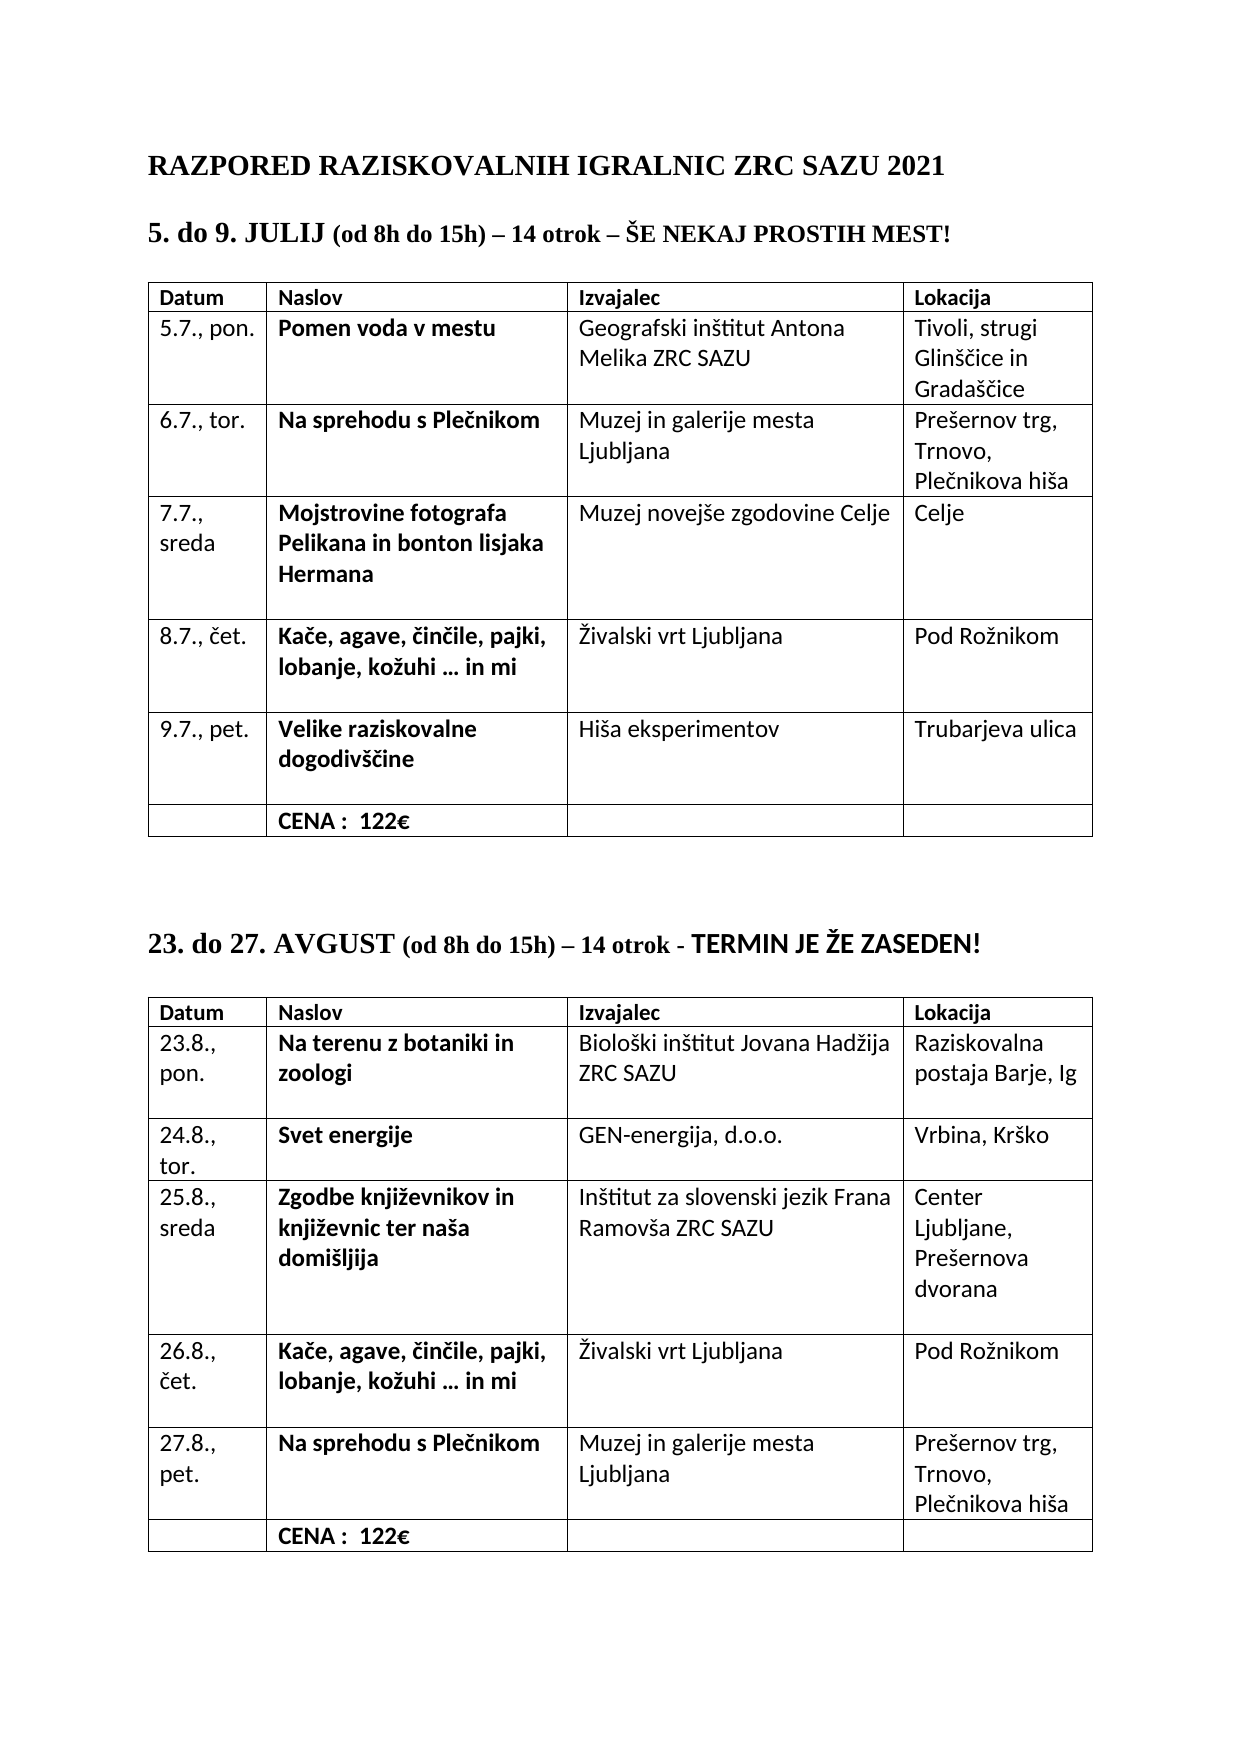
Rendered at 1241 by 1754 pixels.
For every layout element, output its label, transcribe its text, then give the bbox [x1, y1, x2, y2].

table_cell Kače, agave, činčile, pajki, lobanje, kožuhi … in mi [267, 1335, 567, 1427]
table_cell Velike raziskovalne dogodivščine [267, 713, 567, 804]
text RAZPORED RAZISKOVALNIH IGRALNIC ZRC SAZU 2021 [148, 148, 1093, 181]
table_cell Pod Rožnikom [904, 620, 1092, 712]
table_cell Celje [904, 497, 1092, 619]
table_cell CENA : 122€ [267, 805, 567, 836]
table_cell 27.8., pet. [149, 1428, 266, 1519]
table_cell Na terenu z botaniki in zoologi [267, 1027, 567, 1118]
table_cell [149, 1520, 266, 1551]
table_cell Raziskovalna postaja Barje, Ig [904, 1027, 1092, 1118]
table_cell 7.7., sreda [149, 497, 266, 619]
table_cell Center Ljubljane, Prešernova dvorana [904, 1181, 1092, 1334]
table_cell CENA : 122€ [267, 1520, 567, 1551]
table_cell Živalski vrt Ljubljana [568, 620, 903, 712]
table_cell Živalski vrt Ljubljana [568, 1335, 903, 1427]
text 23. do 27. AVGUST (od 8h do 15h) – 14 otrok - TERMIN JE ŽE ZASEDEN! [148, 925, 1093, 961]
text 5. do 9. JULIJ (od 8h do 15h) – 14 otrok – ŠE NEKAJ PROSTIH MEST! [148, 215, 1093, 248]
table_cell Na sprehodu s Plečnikom [267, 405, 567, 496]
table_cell Na sprehodu s Plečnikom [267, 1428, 567, 1519]
table_cell GEN-energija, d.o.o. [568, 1119, 903, 1180]
table_cell 26.8., čet. [149, 1335, 266, 1427]
table_header Lokacija [904, 998, 1092, 1026]
table_cell Trubarjeva ulica [904, 713, 1092, 804]
table_header Lokacija [904, 283, 1092, 311]
table_cell Muzej in galerije mesta Ljubljana [568, 1428, 903, 1519]
table_cell Mojstrovine fotografa Pelikana in bonton lisjaka Hermana [267, 497, 567, 619]
table_header Naslov [267, 283, 567, 311]
table_cell Zgodbe književnikov in književnic ter naša domišljija [267, 1181, 567, 1334]
table_header Izvajalec [568, 283, 903, 311]
table_cell 8.7., čet. [149, 620, 266, 712]
table_cell 24.8., tor. [149, 1119, 266, 1180]
table_header Datum [149, 998, 266, 1026]
table_cell Biološki inštitut Jovana Hadžija ZRC SAZU [568, 1027, 903, 1118]
table_cell 5.7., pon. [149, 312, 266, 403]
table_header Datum [149, 283, 266, 311]
table_cell 25.8., sreda [149, 1181, 266, 1334]
table_cell Inštitut za slovenski jezik Frana Ramovša ZRC SAZU [568, 1181, 903, 1334]
table_cell 9.7., pet. [149, 713, 266, 804]
table_cell [904, 1520, 1092, 1551]
table_header Naslov [267, 998, 567, 1026]
table_cell Geografski inštitut Antona Melika ZRC SAZU [568, 312, 903, 403]
table_cell Pod Rožnikom [904, 1335, 1092, 1427]
table_cell [568, 805, 903, 836]
table_cell Vrbina, Krško [904, 1119, 1092, 1180]
table_cell Tivoli, strugi Glinščice in Gradaščice [904, 312, 1092, 403]
table_cell 23.8., pon. [149, 1027, 266, 1118]
table_cell 6.7., tor. [149, 405, 266, 496]
table_cell [149, 805, 266, 836]
table_cell Prešernov trg, Trnovo, Plečnikova hiša [904, 1428, 1092, 1519]
table_cell [904, 805, 1092, 836]
table_cell Prešernov trg, Trnovo, Plečnikova hiša [904, 405, 1092, 496]
table_cell [568, 1520, 903, 1551]
table_cell Kače, agave, činčile, pajki, lobanje, kožuhi … in mi [267, 620, 567, 712]
table_header Izvajalec [568, 998, 903, 1026]
table_cell Muzej in galerije mesta Ljubljana [568, 405, 903, 496]
table_cell Pomen voda v mestu [267, 312, 567, 403]
table_cell Svet energije [267, 1119, 567, 1180]
table_cell Hiša eksperimentov [568, 713, 903, 804]
table_cell Muzej novejše zgodovine Celje [568, 497, 903, 619]
